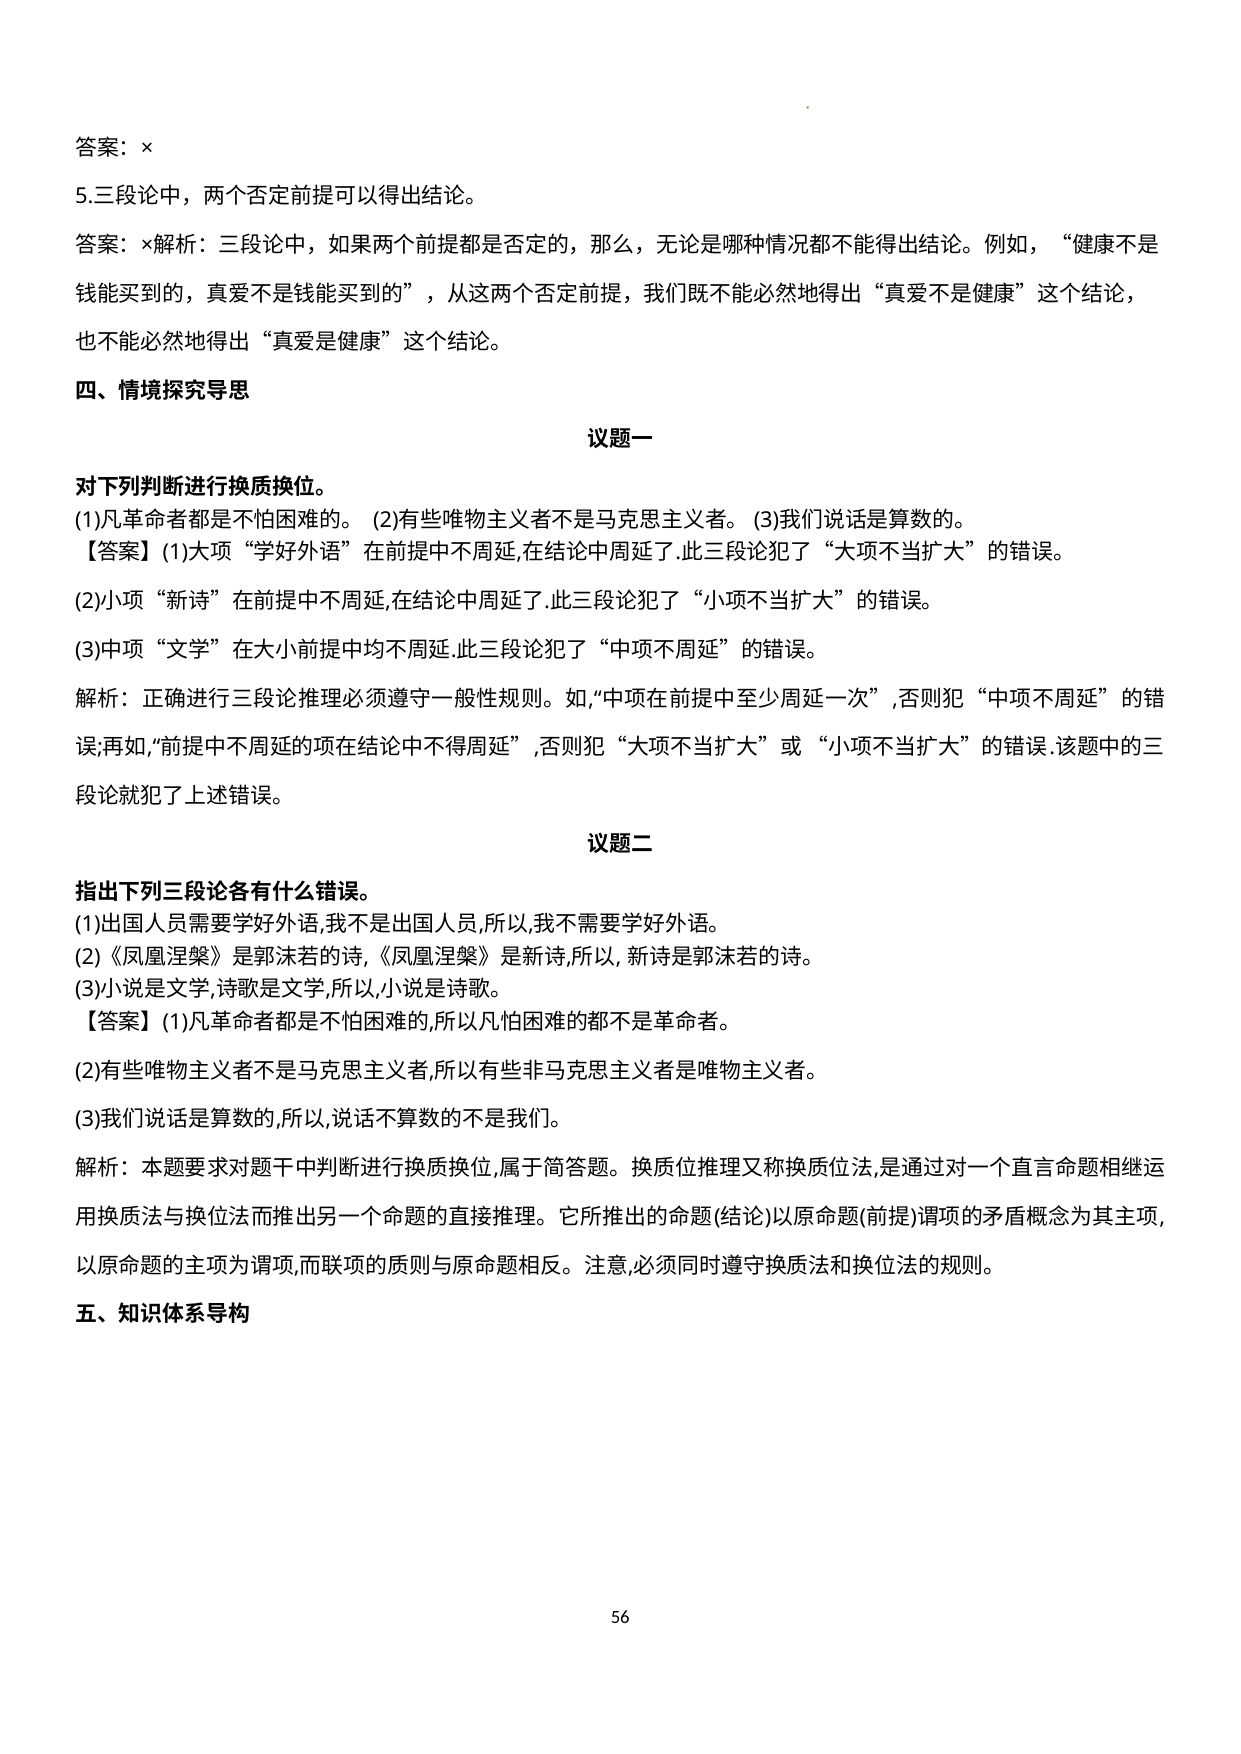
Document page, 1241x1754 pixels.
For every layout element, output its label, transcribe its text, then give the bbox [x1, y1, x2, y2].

text (3)小说是文学,诗歌是文学,所以,小说是诗歌。 [75, 971, 1165, 1003]
text (1)出国人员需要学好外语,我不是出国人员,所以,我不需要学好外语。 [75, 906, 1165, 938]
text 议题一 [75, 421, 1165, 453]
text (2)《凤凰涅槃》是郭沫若的诗,《凤凰涅槃》是新诗,所以, 新诗是郭沫若的诗。 [75, 938, 1165, 971]
text 五、知识体系导构 [75, 1296, 1165, 1328]
text 指出下列三段论各有什么错误。 [75, 873, 1165, 906]
text 【答案】(1)凡革命者都是不怕困难的,所以凡怕困难的都不是革命者。 (2)有些唯物主义者不是马克思主义者,所以有些非马克思主义者是唯物主义者。 (3)我们说话是算数的,所以,说话不算数的不是我们。 解析：本题要求对题干中判断进行换质换位,属于简答题。换质位推理又称换质位法,是通过对一个直言命题相继运用换质法与换位法而推出另一个命题的直接推理。它所推出的命题(结论)以原命题(前提)谓项的矛盾概念为其主项,以原命题的主项为谓项,而联项的质则与原命题相反。注意,必须同时遵守换质法和换位法的规则。 [75, 1003, 1165, 1280]
text 议题二 [75, 826, 1165, 858]
text 四、情境探究导思 [75, 372, 1165, 405]
text 5.三段论中，两个否定前提可以得出结论。 [75, 178, 1165, 211]
text (1)凡革命者都是不怕困难的。 (2)有些唯物主义者不是马克思主义者。 (3)我们说话是算数的。 [75, 501, 1165, 534]
text 答案：×解析：三段论中，如果两个前提都是否定的，那么，无论是哪种情况都不能得出结论。例如，“健康不是钱能买到的，真爱不是钱能买到的”，从这两个否定前提，我们既不能必然地得出“真爱不是健康”这个结论，也不能必然地得出“真爱是健康”这个结论。 [75, 226, 1165, 356]
text 答案：× [75, 130, 1165, 162]
text 对下列判断进行换质换位。 [75, 469, 1165, 501]
text 【答案】(1)大项“学好外语”在前提中不周延,在结论中周延了.此三段论犯了“大项不当扩大”的错误。 (2)小项“新诗”在前提中不周延,在结论中周延了.此三段论犯了“小项不当扩大”的错误。 (3)中项“文学”在大小前提中均不周延.此三段论犯了“中项不周延”的错误。 解析：正确进行三段论推理必须遵守一般性规则。如,“中项在前提中至少周延一次”,否则犯“中项不周延”的错误;再如,“前提中不周延的项在结论中不得周延”,否则犯“大项不当扩大”或 “小项不当扩大”的错误.该题中的三段论就犯了上述错误。 [75, 534, 1165, 810]
